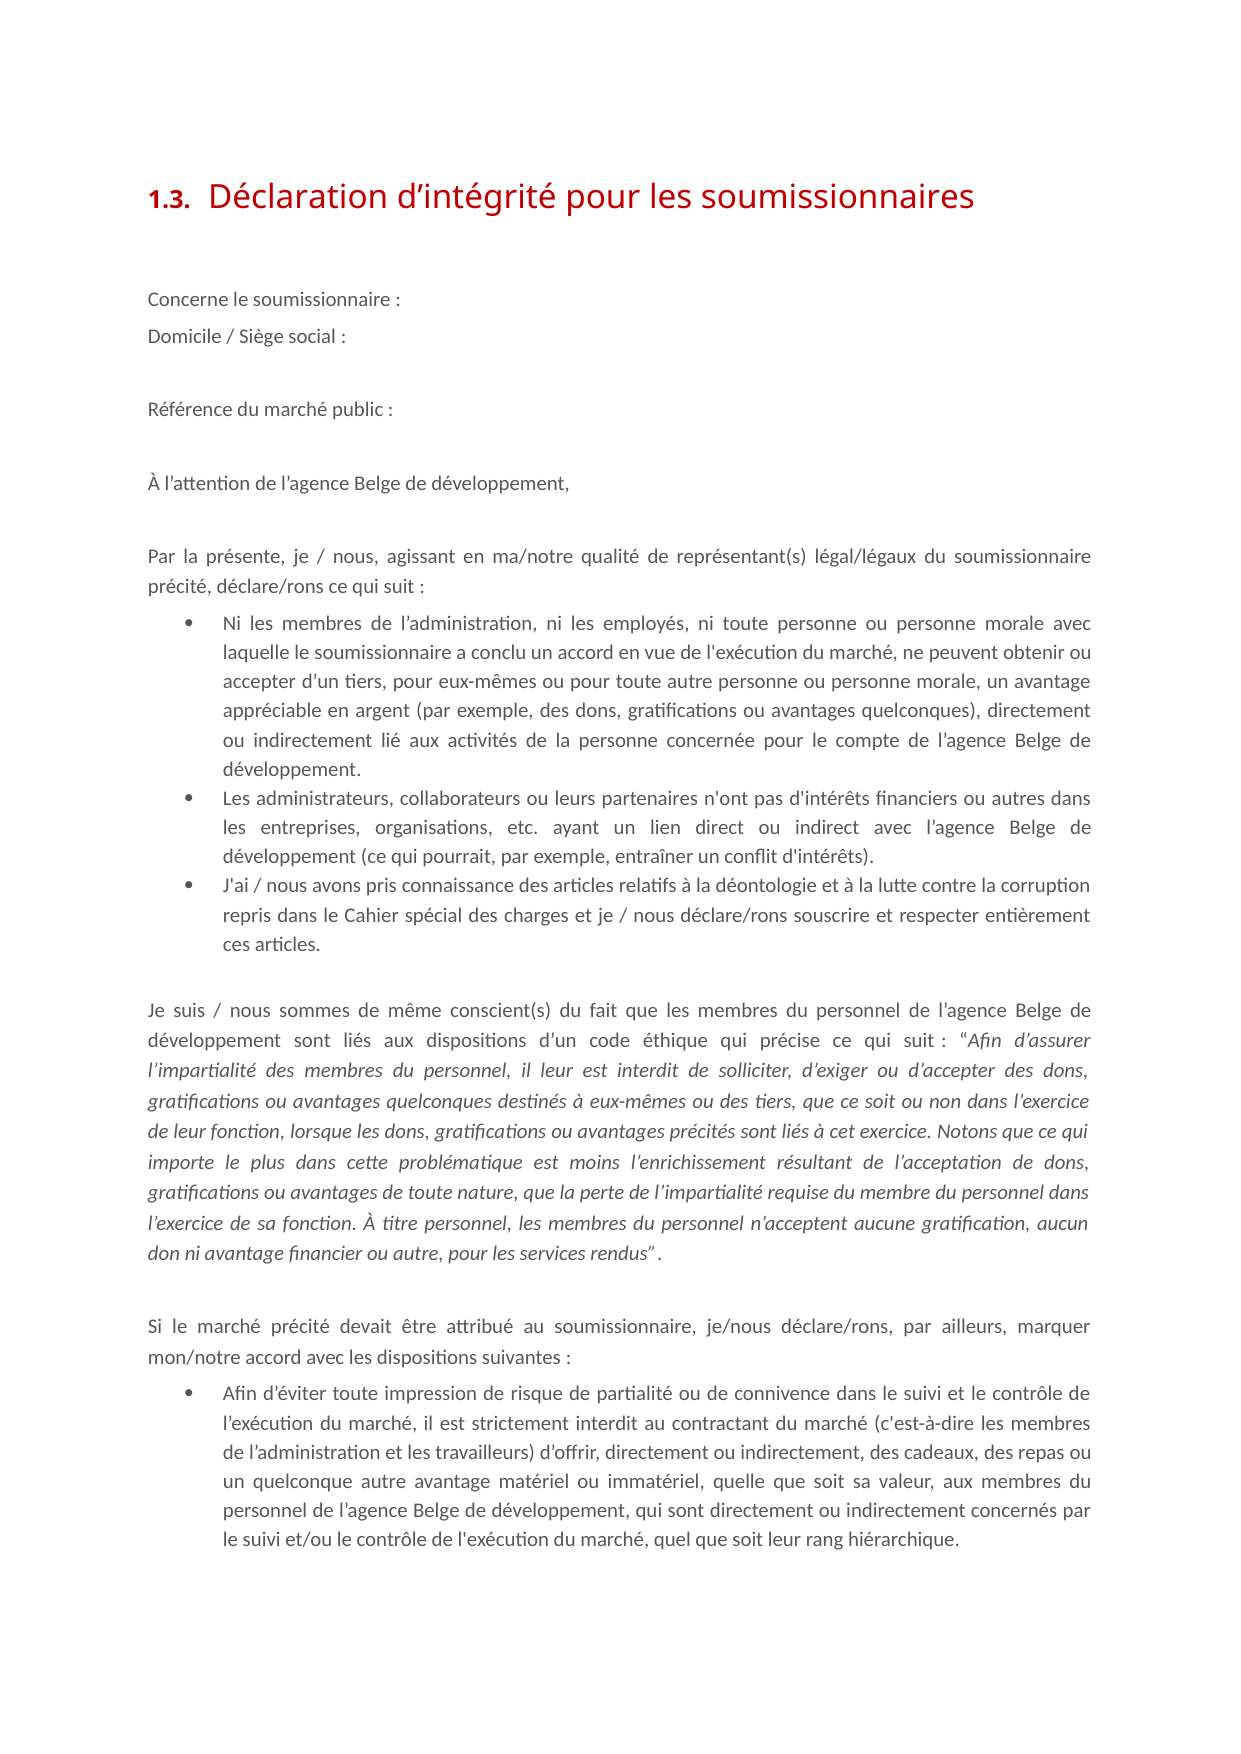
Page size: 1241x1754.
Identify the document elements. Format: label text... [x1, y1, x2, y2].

list Ni les membres de l’administration, ni les employés, ni toute personne ou personne morale avec laquelle le soumissionnaire a conclu un accord en vue de l'exécution du marché, ne peuvent obtenir ou accepter d’un tiers, pour eux-mêmes ou pour toute autre personne ou personne morale, un avantage appréciable en argent (par exemple, des dons, gratifications ou avantages quelconques), directement ou indirectement lié aux activités de la personne concernée pour le compte de l’agence Belge de développement. [185, 610, 1093, 781]
subtitle Déclaration d’intégrité pour les soumissionnaires [148, 173, 1093, 218]
text Concerne le soumissionnaire : [148, 286, 1093, 312]
text Domicile / Siège social : [148, 323, 1093, 348]
text À l’attention de l’agence Belge de développement, [148, 470, 1093, 495]
text Je suis / nous sommes de même conscient(s) du fait que les membres du personnel de l’agence Belge de développement sont liés aux dispositions d’un code éthique qui précise ce qui suit : “Afin d’assurer l’impartialité des membres du personnel, il leur est interdit de solliciter, d’exiger ou d’accepter des dons, gratifications ou avantages quelconques destinés à eux-mêmes ou des tiers, que ce soit ou non dans l’exercice de leur fonction, lorsque les dons, gratifications ou avantages précités sont liés à cet exercice. Notons que ce qui importe le plus dans cette problématique est moins l’enrichissement résultant de l’acceptation de dons, gratifications ou avantages de toute nature, que la perte de l’impartialité requise du membre du personnel dans l’exercice de sa fonction. À titre personnel, les membres du personnel n’acceptent aucune gratification, aucun don ni avantage financier ou autre, pour les services rendus”. [148, 966, 1093, 1266]
list Les administrateurs, collaborateurs ou leurs partenaires n'ont pas d'intérêts financiers ou autres dans les entreprises, organisations, etc. ayant un lien direct ou indirect avec l’agence Belge de développement (ce qui pourrait, par exemple, entraîner un conflit d'intérêts). [185, 785, 1093, 869]
text Si le marché précité devait être attribué au soumissionnaire, je/nous déclare/rons, par ailleurs, marquer mon/notre accord avec les dispositions suivantes : [148, 1313, 1093, 1369]
text Par la présente, je / nous, agissant en ma/notre qualité de représentant(s) légal/légaux du soumissionnaire précité, déclare/rons ce qui suit : [148, 543, 1093, 599]
list Afin d’éviter toute impression de risque de partialité ou de connivence dans le suivi et le contrôle de l’exécution du marché, il est strictement interdit au contractant du marché (c'est-à-dire les membres de l’administration et les travailleurs) d’offrir, directement ou indirectement, des cadeaux, des repas ou un quelconque autre avantage matériel ou immatériel, quelle que soit sa valeur, aux membres du personnel de l’agence Belge de développement, qui sont directement ou indirectement concernés par le suivi et/ou le contrôle de l'exécution du marché, quel que soit leur rang hiérarchique. [185, 1381, 1093, 1552]
list J'ai / nous avons pris connaissance des articles relatifs à la déontologie et à la lutte contre la corruption repris dans le Cahier spécial des charges et je / nous déclare/rons souscrire et respecter entièrement ces articles. [185, 873, 1093, 956]
text Référence du marché public : [148, 396, 1093, 422]
